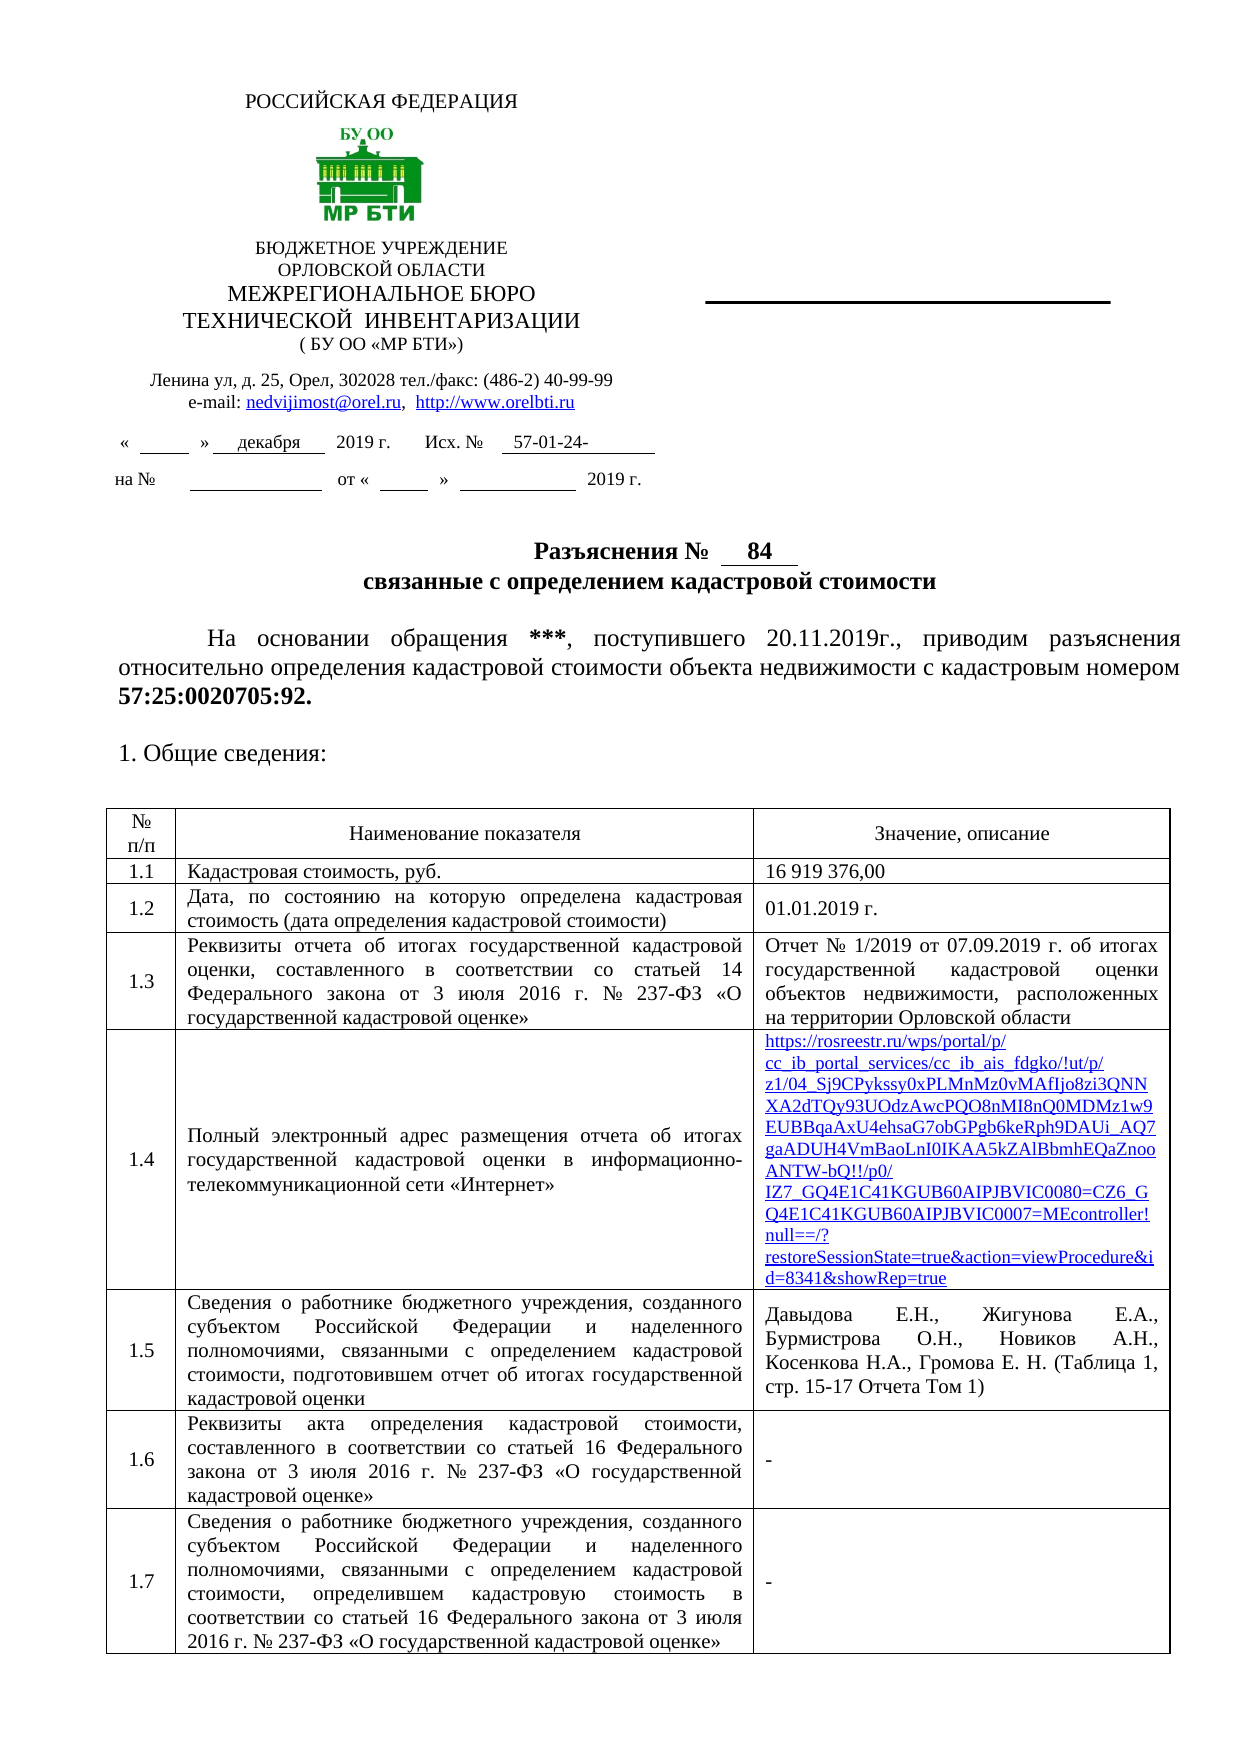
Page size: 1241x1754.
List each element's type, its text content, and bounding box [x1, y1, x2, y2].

table_cell 1.2 [107, 884, 175, 932]
table_cell Отчет № 1/2019 от 07.09.2019 г. об итогах государственной кадастровой оценки объектов недвижимости, расположенных на территории Орловской области [754, 933, 1169, 1029]
table_cell Сведения о работнике бюджетного учреждения, созданного субъектом Российской Федерации и наделенного полномочиями, связанными с определением кадастровой стоимости, подготовившем отчет об итогах государственной кадастровой оценки [176, 1290, 753, 1410]
table_cell 1.1 [107, 859, 175, 883]
table_cell - [754, 1509, 1169, 1653]
text 1. Общие сведения: [118, 738, 1181, 767]
table_header № п/п [107, 809, 175, 857]
table_cell 1.7 [107, 1509, 175, 1653]
table_cell 1.3 [107, 933, 175, 1029]
table_cell Кадастровая стоимость, руб. [176, 859, 753, 883]
text связанные с определением кадастровой стоимости [118, 566, 1181, 594]
table_cell - [754, 1411, 1169, 1507]
table_cell 01.01.2019 г. [754, 884, 1169, 932]
table_header Наименование показателя [176, 809, 753, 857]
table_cell 16 919 376,00 [754, 859, 1169, 883]
table_header [656, 89, 1160, 491]
table_cell Полный электронный адрес размещения отчета об итогах государственной кадастровой оценки в информационно-телекоммуникационной сети «Интернет» [176, 1030, 753, 1289]
table_cell 1.4 [107, 1030, 175, 1289]
table_header РОССИЙСКАЯ ФЕДЕРАЦИЯ БЮДЖЕТНОЕ УЧРЕЖДЕНИЕ ОРЛОВСКОЙ ОБЛАСТИ МЕЖРЕГИОНАЛЬНОЕ БЮРО ТЕХНИЧЕСКОЙ ИНВЕНТАРИЗАЦИИ ( БУ ОО «МР БТИ») Ленина ул, д. 25, Орел, 302028 тел./факс: (486-2) 40-99-99 e-mail: nedvijimost@orel.ru, http://www.orelbti.ru [107, 89, 656, 491]
table_cell Сведения о работнике бюджетного учреждения, созданного субъектом Российской Федерации и наделенного полномочиями, связанными с определением кадастровой стоимости, определившем кадастровую стоимость в соответствии со статьей 16 Федерального закона от 3 июля 2016 г. № 237-ФЗ «О государственной кадастровой оценке» [176, 1509, 753, 1653]
table_header 84 [721, 536, 798, 565]
table_cell Дата, по состоянию на которую определена кадастровая стоимость (дата определения кадастровой стоимости) [176, 884, 753, 932]
table_cell Реквизиты отчета об итогах государственной кадастровой оценки, составленного в соответствии со статьей 14 Федерального закона от 3 июля 2016 г. № 237-ФЗ «О государственной кадастровой оценке» [176, 933, 753, 1029]
table_header Разъяснения № [501, 536, 721, 565]
table_cell 1.6 [107, 1411, 175, 1507]
table_cell Давыдова Е.Н., Жигунова Е.А., Бурмистрова О.Н., Новиков А.Н., Косенкова Н.А., Громова Е. Н. (Таблица 1, стр. 15-17 Отчета Том 1) [754, 1290, 1169, 1410]
text На основании обращения ***, поступившего 20.11.2019г., приводим разъяснения относительно определения кадастровой стоимости объекта недвижимости с кадастровым номером 57:25:0020705:92. [118, 623, 1181, 709]
table_cell 1.5 [107, 1290, 175, 1410]
table_header Значение, описание [754, 809, 1169, 857]
table_cell https://rosreestr.ru/wps/portal/p/cc_ib_portal_services/cc_ib_ais_fdgko/!ut/p/z1/04_Sj9CPykssy0xPLMnMz0vMAfIjo8zi3QNNXA2dTQy93UOdzAwcPQO8nMI8nQ0MDMz1w9EUBBqaAxU4ehsaG7obGPgb6keRph9DAUi_AQ7gaADUH4VmBaoLnI0IKAA5kZAlBbmhEQaZnooANTW-bQ!!/p0/IZ7_GQ4E1C41KGUB60AIPJBVIC0080=CZ6_GQ4E1C41KGUB60AIPJBVIC0007=MEcontroller!null==/?restoreSessionState=true&action=viewProcedure&id=8341&showRep=true [754, 1030, 1169, 1289]
table_cell Реквизиты акта определения кадастровой стоимости, составленного в соответствии со статьей 16 Федерального закона от 3 июля 2016 г. № 237-ФЗ «О государственной кадастровой оценке» [176, 1411, 753, 1507]
